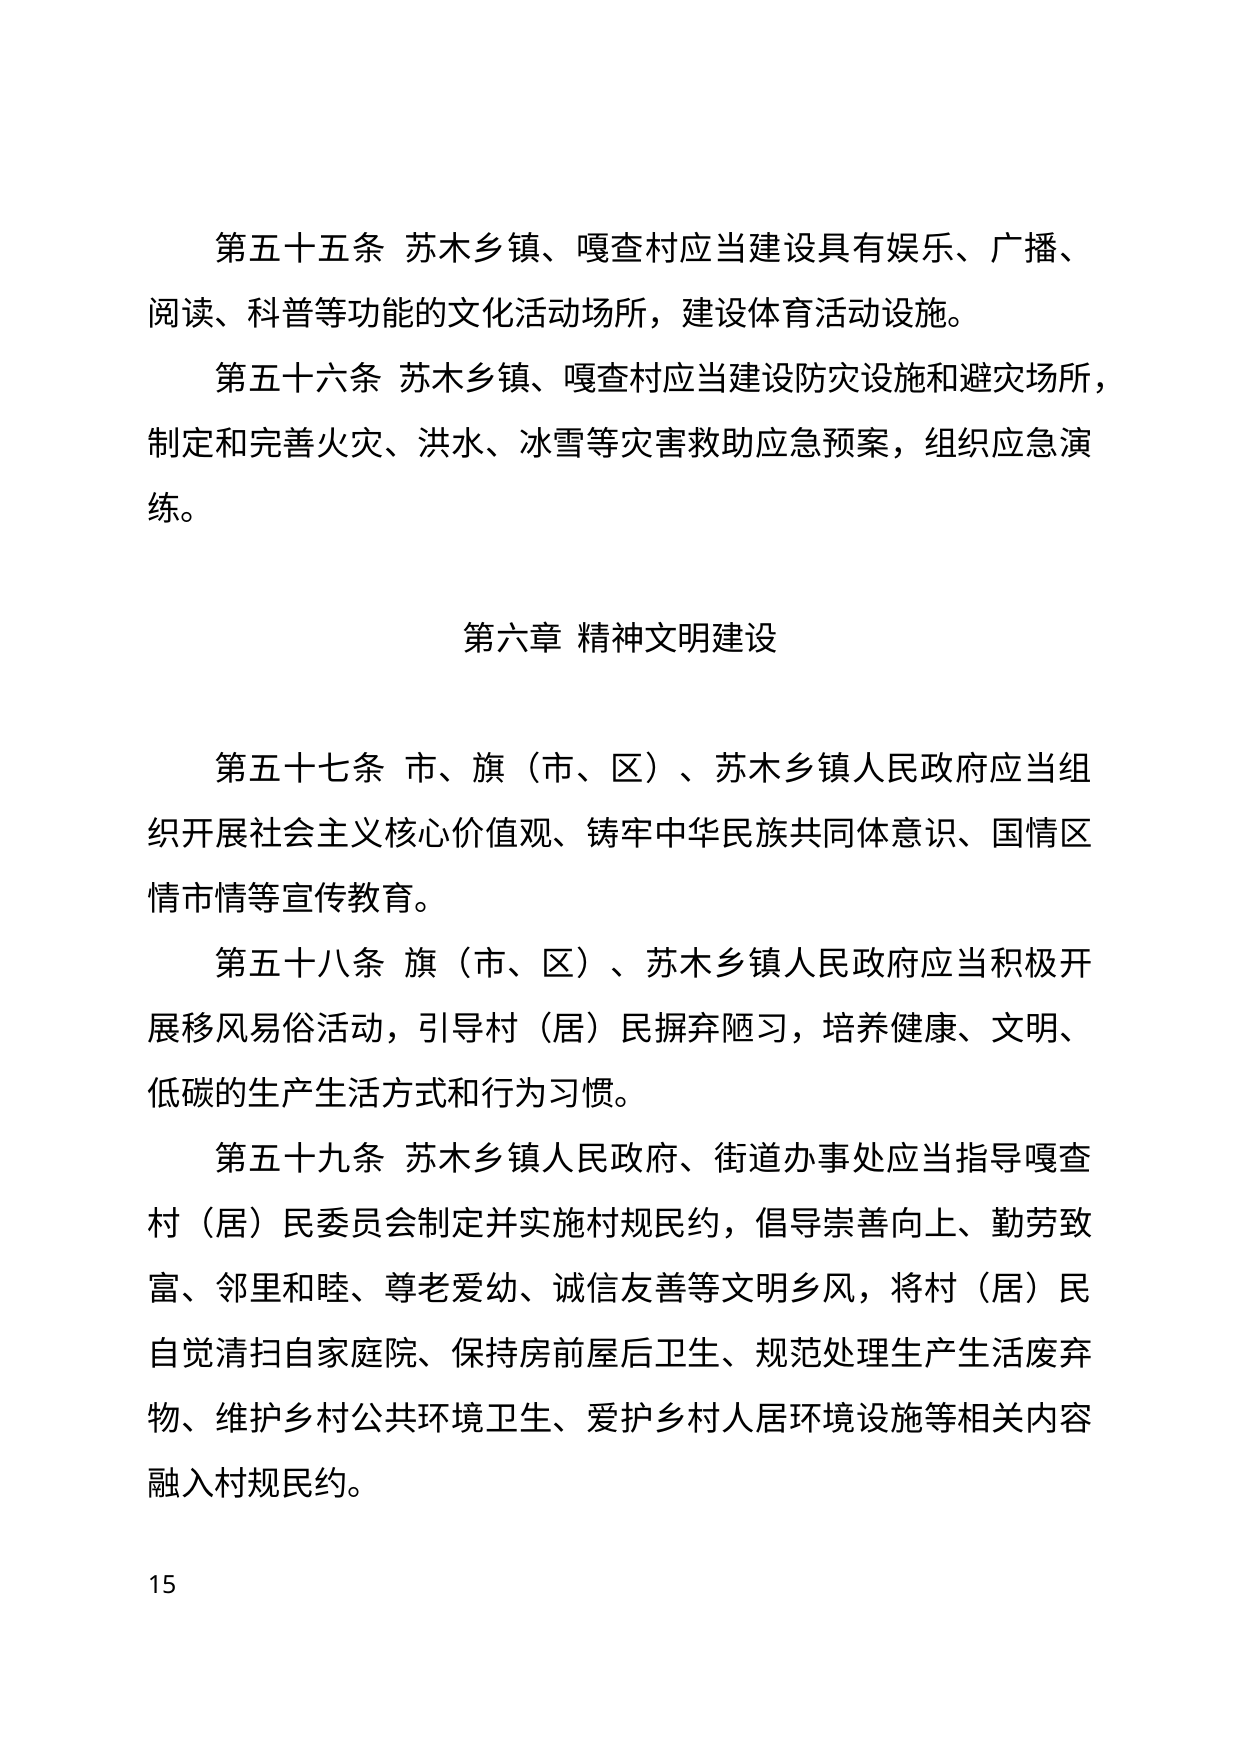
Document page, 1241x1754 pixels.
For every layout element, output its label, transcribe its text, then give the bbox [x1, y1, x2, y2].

text 第五十五条 苏木乡镇、嘎查村应当建设具有娱乐、广播、阅读、科普等功能的文化活动场所，建设体育活动设施。 [148, 214, 1092, 344]
text 第五十六条 苏木乡镇、嘎查村应当建设防灾设施和避灾场所，制定和完善火灾、洪水、冰雪等灾害救助应急预案，组织应急演练。 [148, 344, 1092, 539]
text 第五十七条 市、旗（市、区）、苏木乡镇人民政府应当组织开展社会主义核心价值观、铸牢中华民族共同体意识、国情区情市情等宣传教育。 [148, 734, 1092, 929]
text 第六章 精神文明建设 [148, 604, 1092, 669]
text 第五十八条 旗（市、区）、苏木乡镇人民政府应当积极开展移风易俗活动，引导村（居）民摒弃陋习，培养健康、文明、低碳的生产生活方式和行为习惯。 [148, 929, 1092, 1124]
text 第五十九条 苏木乡镇人民政府、街道办事处应当指导嘎查村（居）民委员会制定并实施村规民约，倡导崇善向上、勤劳致富、邻里和睦、尊老爱幼、诚信友善等文明乡风，将村（居）民自觉清扫自家庭院、保持房前屋后卫生、规范处理生产生活废弃物、维护乡村公共环境卫生、爱护乡村人居环境设施等相关内容融入村规民约。 [148, 1124, 1092, 1514]
